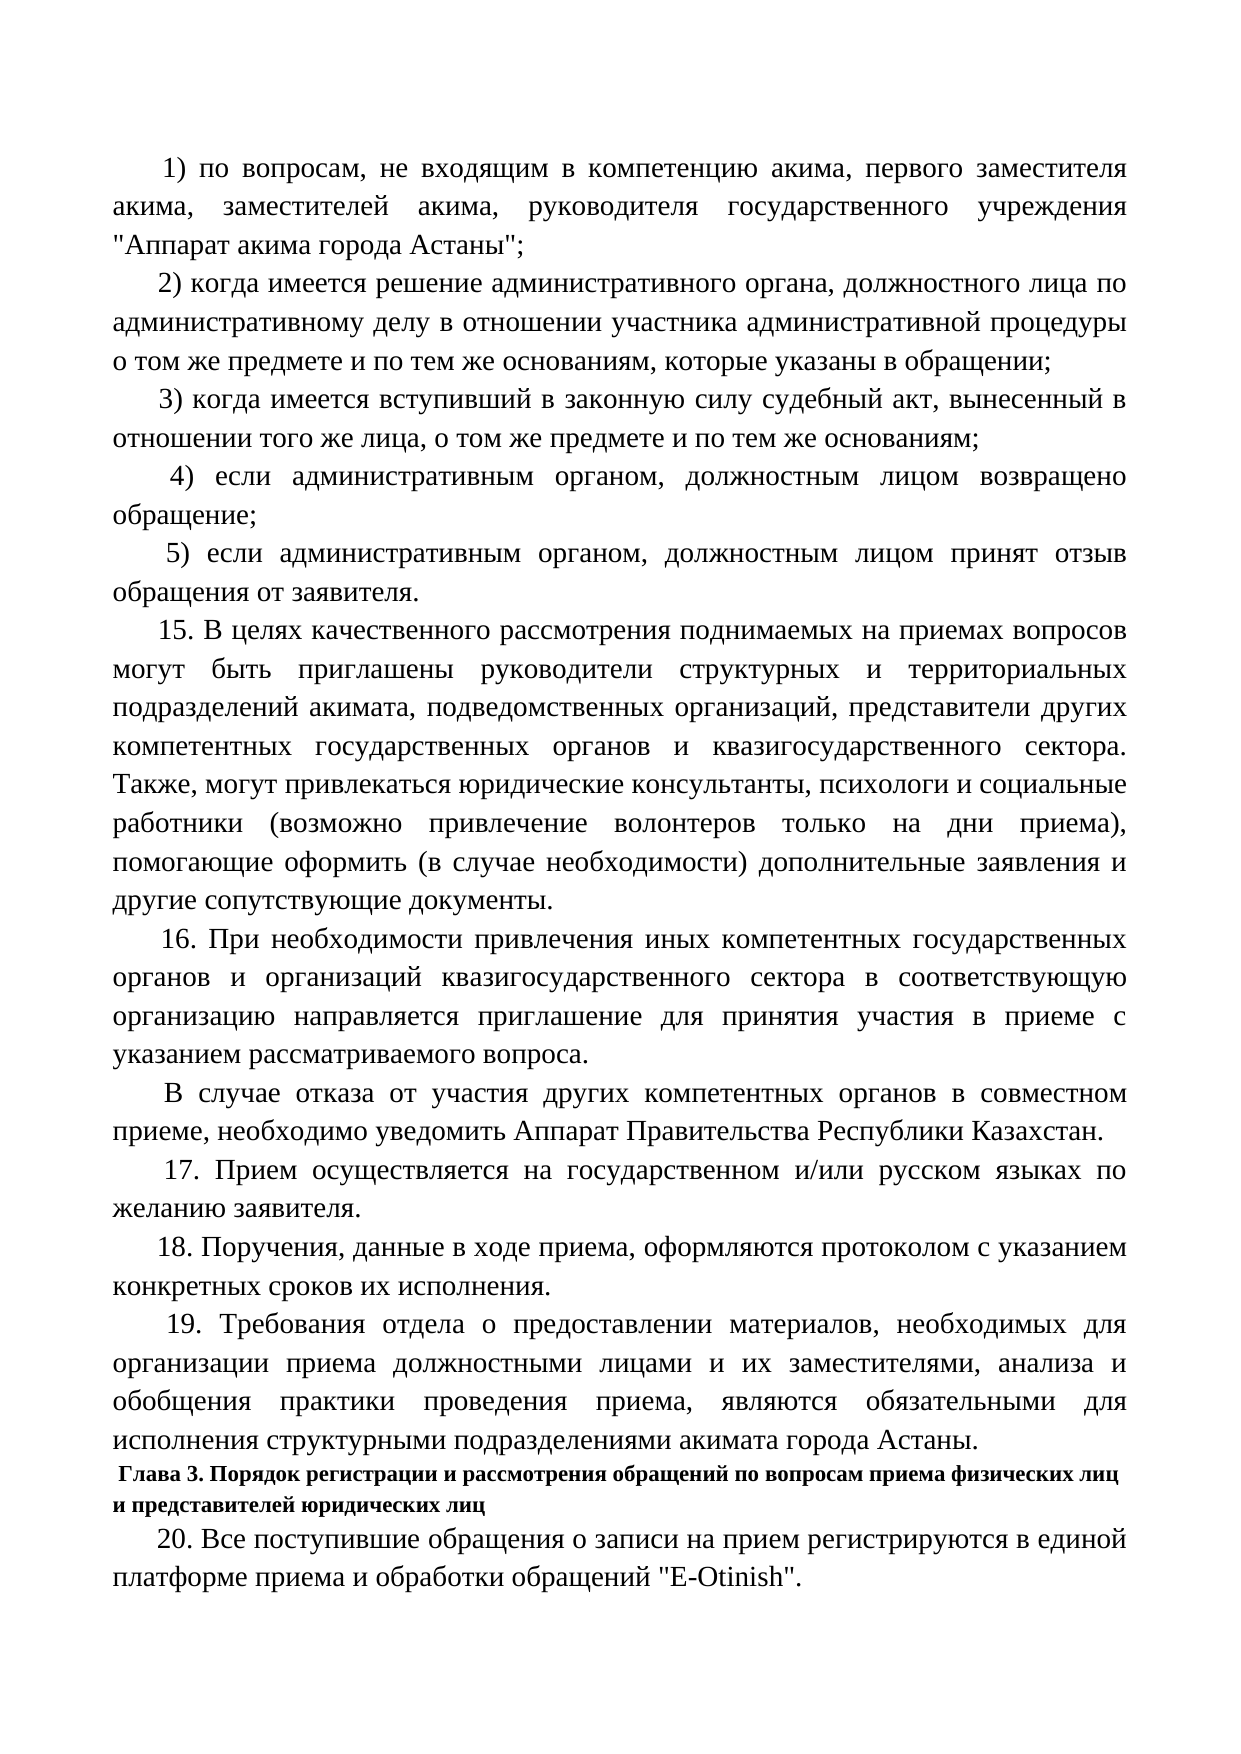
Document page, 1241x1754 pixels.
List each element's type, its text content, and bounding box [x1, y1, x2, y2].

text 20. Все поступившие обращения о записи на прием регистрируются в единой платформе приема и обработки обращений "Е-Otinish". [112, 1521, 1128, 1593]
text 16. При необходимости привлечения иных компетентных государственных органов и организаций квазигосударственного сектора в соответствующую организацию направляется приглашение для принятия участия в приеме с указанием рассматриваемого вопроса. [112, 921, 1128, 1070]
text 18. Поручения, данные в ходе приема, оформляются протоколом с указанием конкретных сроков их исполнения. [112, 1229, 1128, 1301]
text Глава 3. Порядок регистрации и рассмотрения обращений по вопросам приема физических лиц и представителей юридических лиц [112, 1460, 1128, 1517]
text 5) если административным органом, должностным лицом принят отзыв обращения от заявителя. [112, 535, 1128, 607]
text 15. В целях качественного рассмотрения поднимаемых на приемах вопросов могут быть приглашены руководители структурных и территориальных подразделений акимата, подведомственных организаций, представители других компетентных государственных органов и квазигосударственного сектора. Также, могут привлекаться юридические консультанты, психологи и социальные работники (возможно привлечение волонтеров только на дни приема), помогающие оформить (в случае необходимости) дополнительные заявления и другие сопутствующие документы. [112, 612, 1128, 916]
text 2) когда имеется решение административного органа, должностного лица по административному делу в отношении участника административной процедуры о том же предмете и по тем же основаниям, которые указаны в обращении; [112, 266, 1128, 376]
text В случае отказа от участия других компетентных органов в совместном приеме, необходимо уведомить Аппарат Правительства Республики Казахстан. [112, 1075, 1128, 1147]
text 3) когда имеется вступивший в законную силу судебный акт, вынесенный в отношении того же лица, о том же предмете и по тем же основаниям; [112, 381, 1128, 453]
text 1) по вопросам, не входящим в компетенцию акима, первого заместителя акима, заместителей акима, руководителя государственного учреждения "Аппарат акима города Астаны"; [112, 150, 1128, 261]
text 4) если административным органом, должностным лицом возвращено обращение; [112, 458, 1128, 530]
text 19. Требования отдела о предоставлении материалов, необходимых для организации приема должностными лицами и их заместителями, анализа и обобщения практики проведения приема, являются обязательными для исполнения структурными подразделениями акимата города Астаны. [112, 1306, 1128, 1455]
text 17. Прием осуществляется на государственном и/или русском языках по желанию заявителя. [112, 1152, 1128, 1224]
